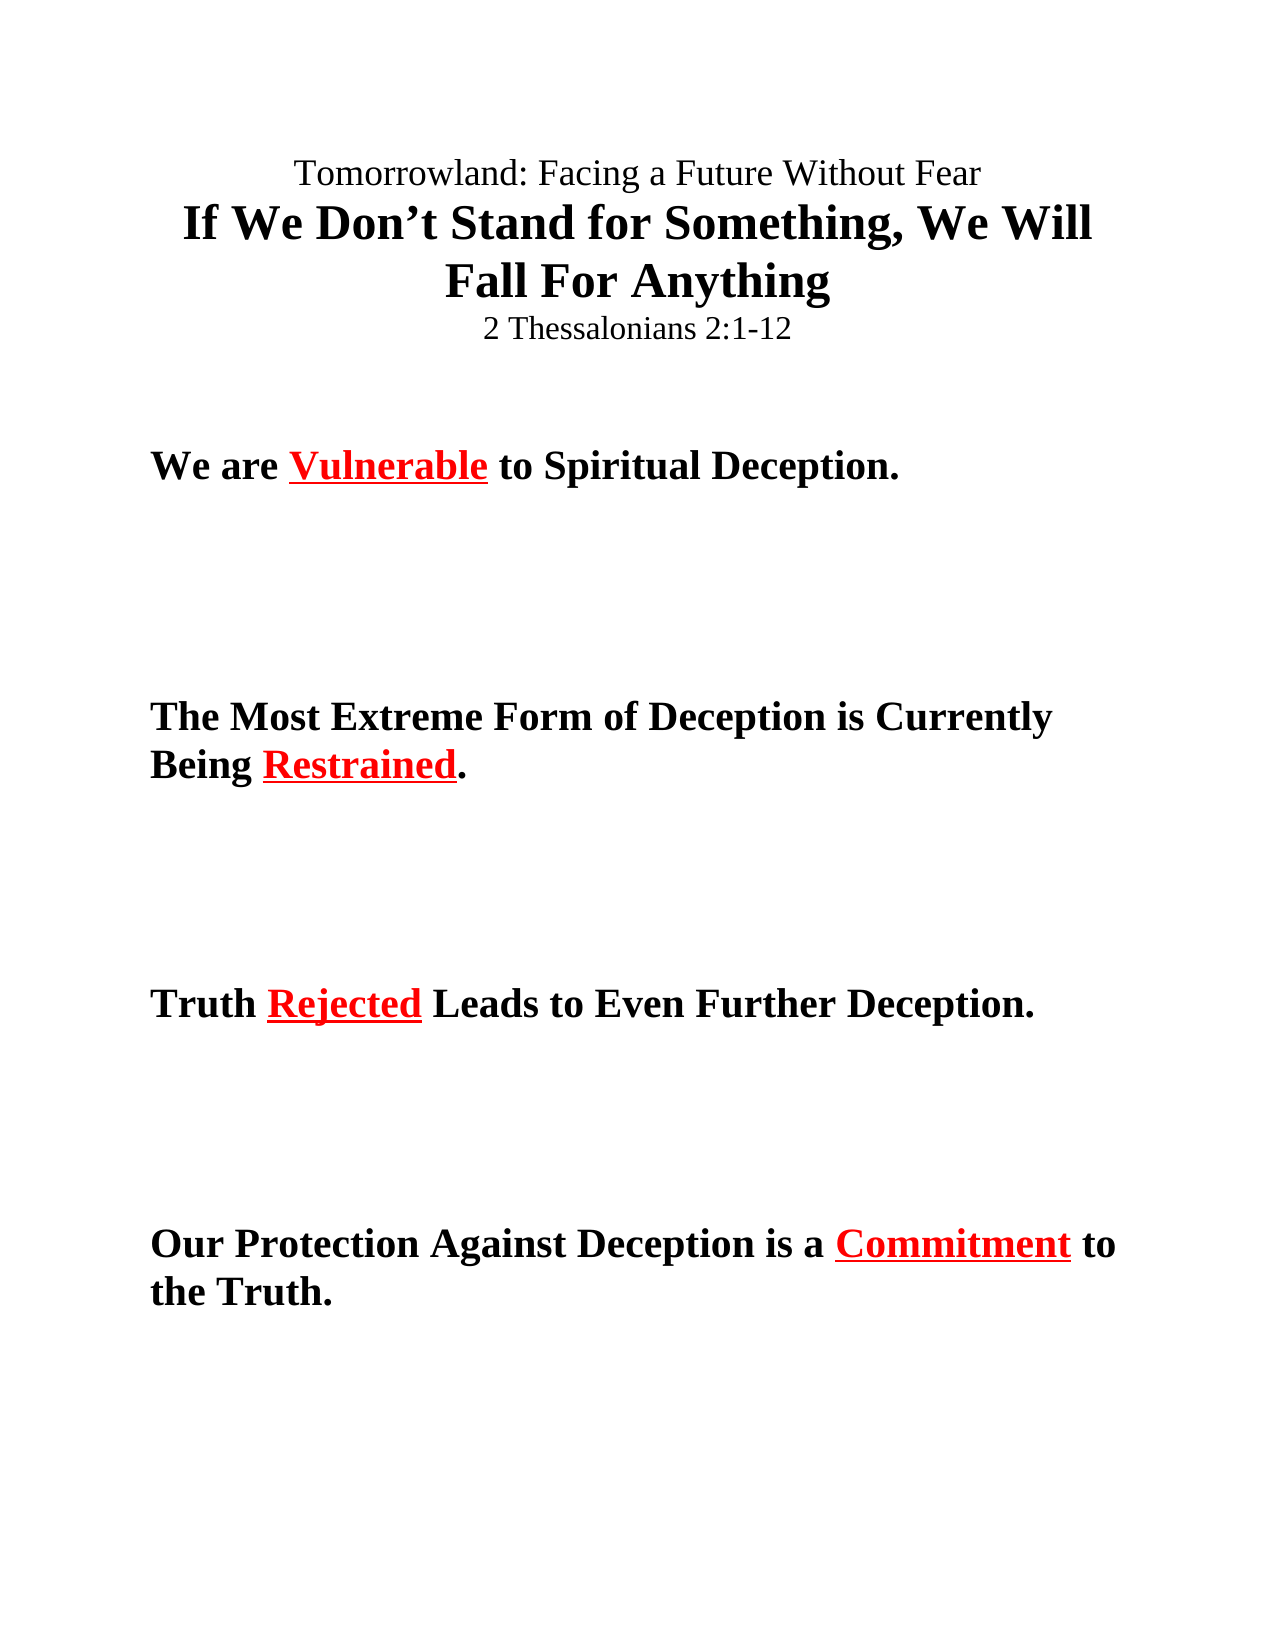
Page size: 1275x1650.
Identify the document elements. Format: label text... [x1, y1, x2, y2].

text The Most Extreme Form of Deception is Currently Being Restrained. [150, 691, 1125, 787]
text Tomorrowland: Facing a Future Without Fear [150, 150, 1125, 193]
text If We Don’t Stand for Something, We Will Fall For Anything [150, 193, 1125, 308]
text Truth Rejected Leads to Even Further Deception. [150, 979, 1125, 1027]
text Our Protection Against Deception is a Commitment to the Truth. [150, 1218, 1125, 1314]
text We are Vulnerable to Spiritual Deception. [150, 441, 1125, 488]
text 2 Thessalonians 2:1-12 [150, 308, 1125, 346]
